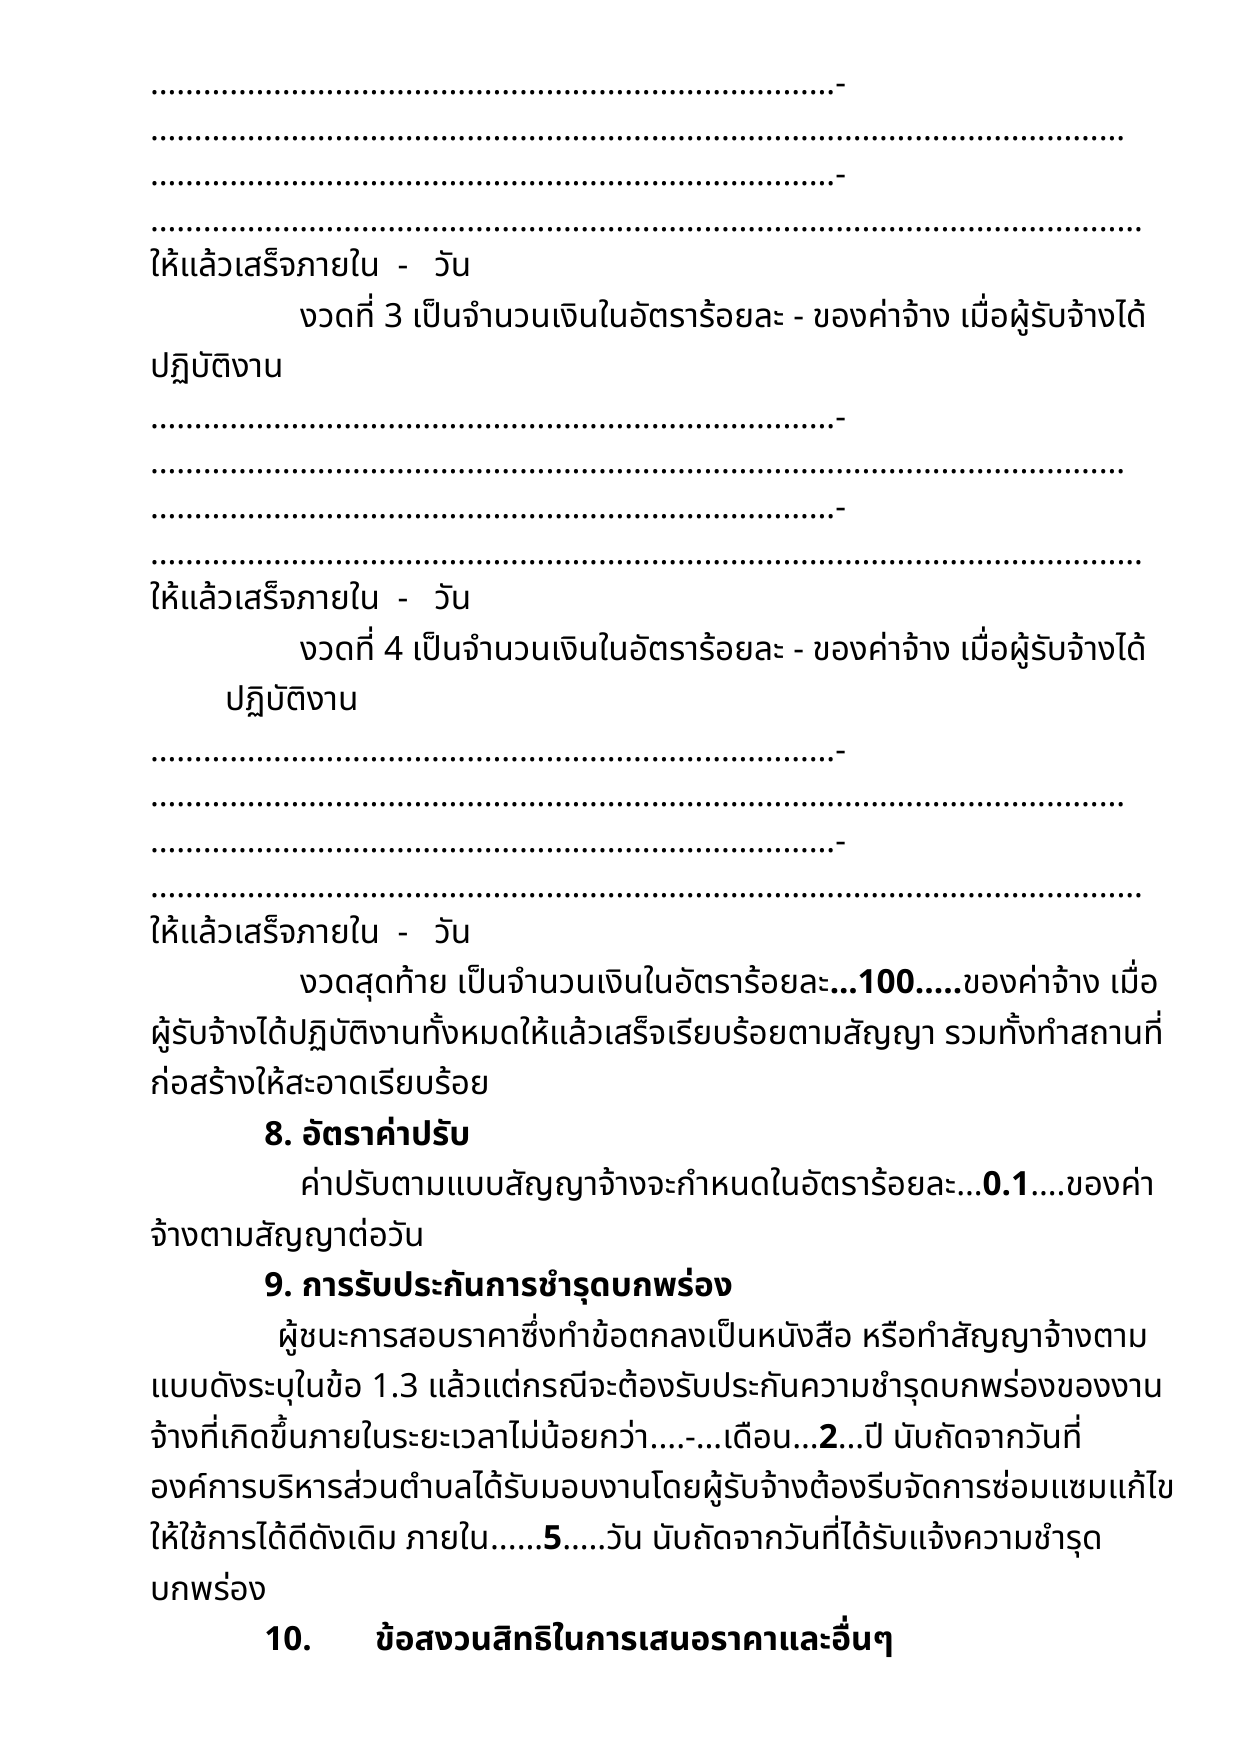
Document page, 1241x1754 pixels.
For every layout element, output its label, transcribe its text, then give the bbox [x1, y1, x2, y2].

text ผู้ชนะการสอบราคาซึ่งทำข้อตกลงเป็นหนังสือ หรือทำสัญญาจ้างตามแบบดังระบุในข้อ 1.3 แล้วแต่กรณีจะต้องรับประกันความชำรุดบกพร่องของงานจ้างที่เกิดขึ้นภายในระยะเวลาไม่น้อยกว่า....-…เดือน…2…ปี นับถัดจากวันที่องค์การบริหารส่วนตำบลได้รับมอบงานโดยผู้รับจ้างต้องรีบจัดการซ่อมแซมแก้ไขให้ใช้การได้ดีดังเดิม ภายใน...…5…..วัน นับถัดจากวันที่ได้รับแจ้งความชำรุดบกพร่อง [150, 1312, 1181, 1615]
text ให้แล้วเสร็จภายใน - วัน [150, 907, 1181, 958]
list อัตราค่าปรับ [264, 1109, 1181, 1160]
text ……………………………………………………………………-………………………………………………………………………………………………… [150, 392, 1181, 483]
text งวดที่ 4 เป็นจำนวนเงินในอัตราร้อยละ - ของค่าจ้าง เมื่อผู้รับจ้างได้ปฏิบัติงาน [225, 625, 1181, 726]
list ข้อสงวนสิทธิในการเสนอราคาและอื่นๆ [264, 1615, 1181, 1666]
subtitle ค่าปรับตามแบบสัญญาจ้างจะกำหนดในอัตราร้อยละ…0.1….ของค่าจ้างตามสัญญาต่อวัน [150, 1160, 1181, 1261]
text ……………………………………………………………………-………………………………………………………………………………………………… [150, 59, 1181, 150]
text ……………………………………………………………………-………………………………………………………………………………………………..… [150, 817, 1181, 907]
text ให้แล้วเสร็จภายใน - วัน [150, 574, 1181, 625]
text ……………………………………………………………………-………………………………………………………………………………………………..… [150, 483, 1181, 574]
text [150, 150, 1181, 241]
list การรับประกันการชำรุดบกพร่อง [264, 1261, 1181, 1312]
text ……………………………………………………………………-………………………………………………………………………………………………… [150, 726, 1181, 817]
text งวดที่ 3 เป็นจำนวนเงินในอัตราร้อยละ - ของค่าจ้าง เมื่อผู้รับจ้างได้ปฏิบัติงาน [150, 291, 1181, 392]
text งวดสุดท้าย เป็นจำนวนเงินในอัตราร้อยละ…100…..ของค่าจ้าง เมื่อผู้รับจ้างได้ปฏิบัติงานทั้งหมดให้แล้วเสร็จเรียบร้อยตามสัญญา รวมทั้งทำสถานที่ก่อสร้างให้สะอาดเรียบร้อย [150, 958, 1181, 1109]
text ให้แล้วเสร็จภายใน - วัน [150, 241, 1181, 291]
